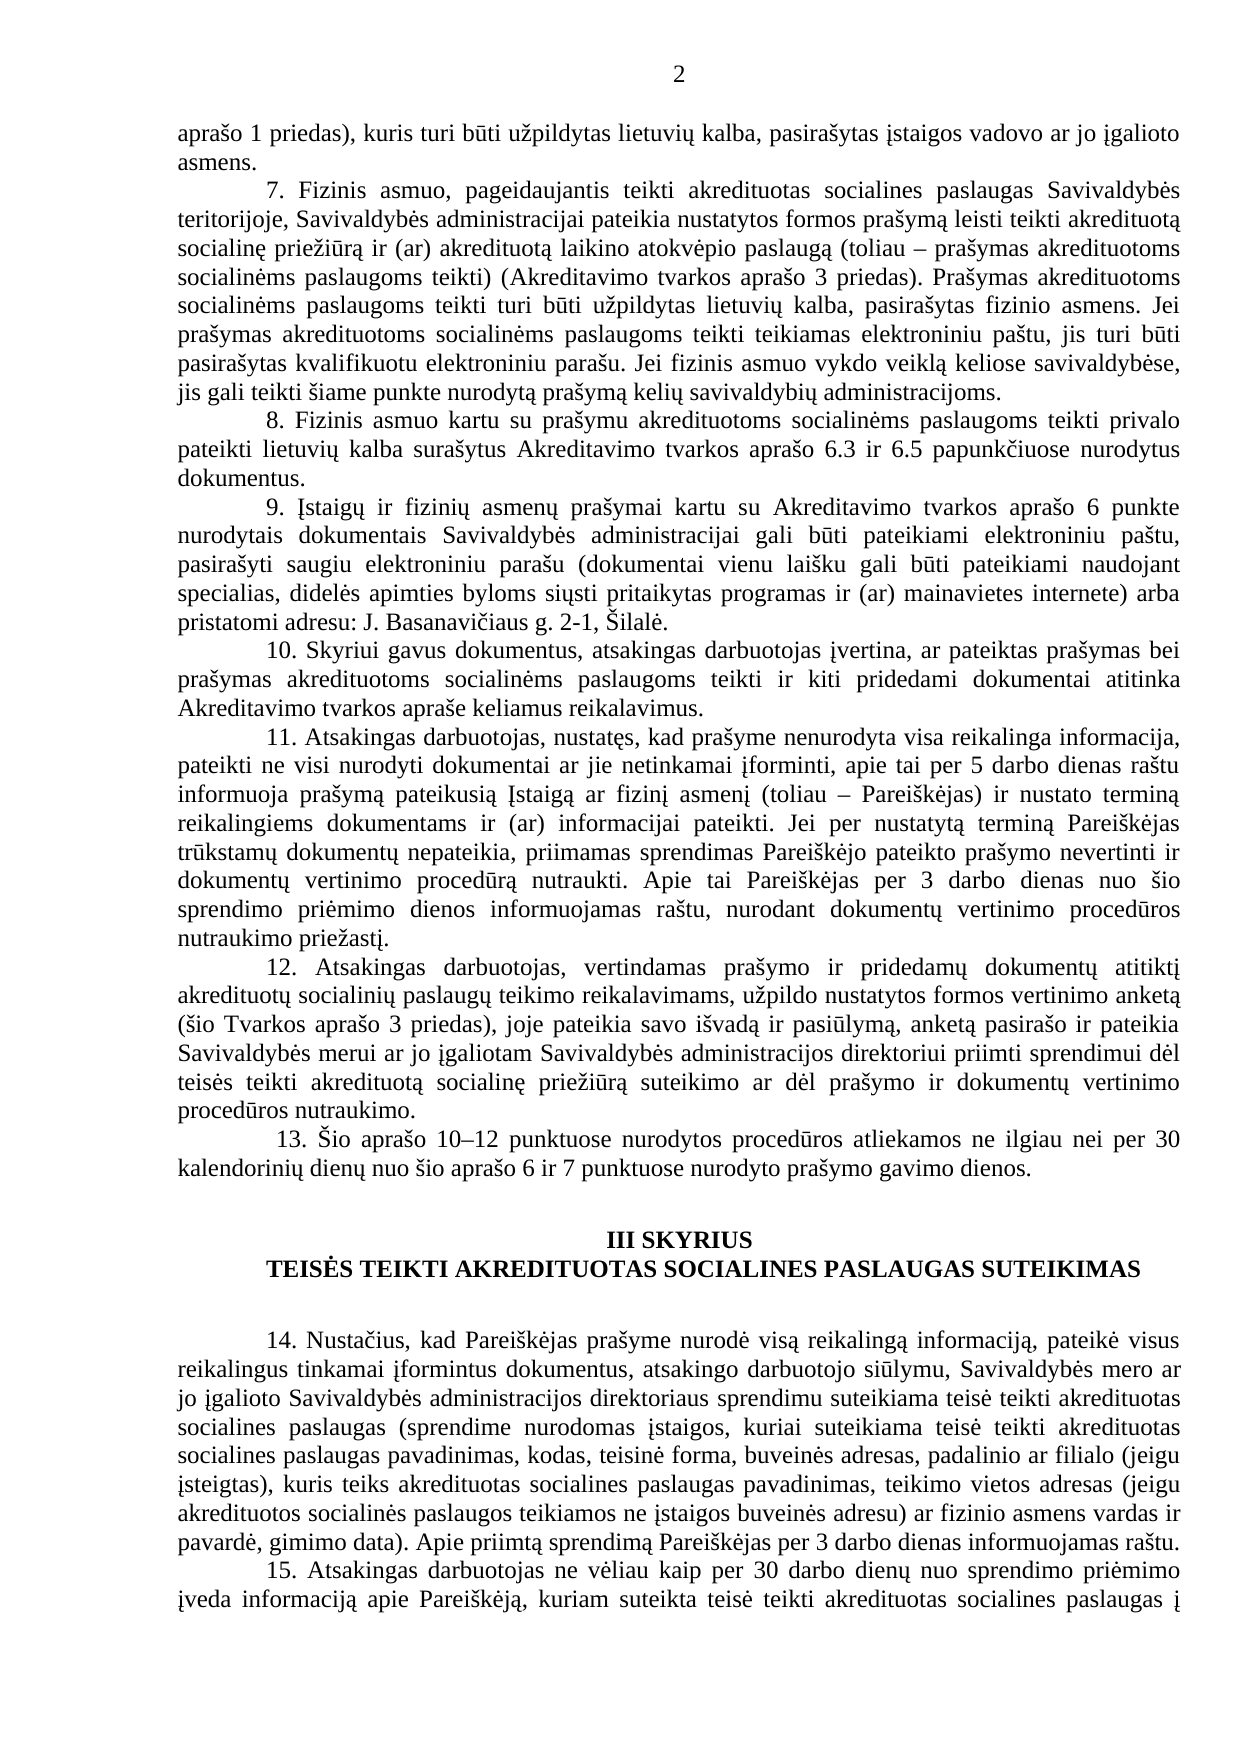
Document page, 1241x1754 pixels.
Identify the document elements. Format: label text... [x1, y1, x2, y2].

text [177, 118, 1181, 176]
text 14. Nustačius, kad Pareiškėjas prašyme nurodė visą reikalingą informaciją, pateikė visus reikalingus tinkamai įformintus dokumentus, atsakingo darbuotojo siūlymu, Savivaldybės mero ar jo įgalioto Savivaldybės administracijos direktoriaus sprendimu suteikiama teisė teikti akredituotas socialines paslaugas (sprendime nurodomas įstaigos, kuriai suteikiama teisė teikti akredituotas socialines paslaugas pavadinimas, kodas, teisinė forma, buveinės adresas, padalinio ar filialo (jeigu įsteigtas), kuris teiks akredituotas socialines paslaugas pavadinimas, teikimo vietos adresas (jeigu akredituotos socialinės paslaugos teikiamos ne įstaigos buveinės adresu) ar fizinio asmens vardas ir pavardė, gimimo data). Apie priimtą sprendimą Pareiškėjas per 3 darbo dienas informuojamas raštu. [177, 1326, 1181, 1556]
text 9. Įstaigų ir fizinių asmenų prašymai kartu su Akreditavimo tvarkos aprašo 6 punkte nurodytais dokumentais Savivaldybės administracijai gali būti pateikiami elektroniniu paštu, pasirašyti saugiu elektroniniu parašu (dokumentai vienu laišku gali būti pateikiami naudojant specialias, didelės apimties byloms siųsti pritaikytas programas ir (ar) mainavietes internete) arba pristatomi adresu: J. Basanavičiaus g. 2-1, Šilalė. [177, 492, 1181, 636]
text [177, 1556, 1181, 1613]
text 11. Atsakingas darbuotojas, nustatęs, kad prašyme nenurodyta visa reikalinga informacija, pateikti ne visi nurodyti dokumentai ar jie netinkamai įforminti, apie tai per 5 darbo dienas raštu informuoja prašymą pateikusią Įstaigą ar fizinį asmenį (toliau – Pareiškėjas) ir nustato terminą reikalingiems dokumentams ir (ar) informacijai pateikti. Jei per nustatytą terminą Pareiškėjas trūkstamų dokumentų nepateikia, priimamas sprendimas Pareiškėjo pateikto prašymo nevertinti ir dokumentų vertinimo procedūrą nutraukti. Apie tai Pareiškėjas per 3 darbo dienas nuo šio sprendimo priėmimo dienos informuojamas raštu, nurodant dokumentų vertinimo procedūros nutraukimo priežastį. [177, 722, 1181, 952]
text 8. Fizinis asmuo kartu su prašymu akredituotoms socialinėms paslaugoms teikti privalo pateikti lietuvių kalba surašytus Akreditavimo tvarkos aprašo 6.3 ir 6.5 papunkčiuose nurodytus dokumentus. [177, 406, 1181, 492]
text 13. Šio aprašo 10–12 punktuose nurodytos procedūros atliekamos ne ilgiau nei per 30 kalendorinių dienų nuo šio aprašo 6 ir 7 punktuose nurodyto prašymo gavimo dienos. [177, 1124, 1181, 1182]
text 10. Skyriui gavus dokumentus, atsakingas darbuotojas įvertina, ar pateiktas prašymas bei prašymas akredituotoms socialinėms paslaugoms teikti ir kiti pridedami dokumentai atitinka Akreditavimo tvarkos apraše keliamus reikalavimus. [177, 636, 1181, 722]
text III SKYRIUS [177, 1225, 1181, 1254]
text 7. Fizinis asmuo, pageidaujantis teikti akredituotas socialines paslaugas Savivaldybės teritorijoje, Savivaldybės administracijai pateikia nustatytos formos prašymą leisti teikti akredituotą socialinę priežiūrą ir (ar) akredituotą laikino atokvėpio paslaugą (toliau – prašymas akredituotoms socialinėms paslaugoms teikti) (Akreditavimo tvarkos aprašo 3 priedas). Prašymas akredituotoms socialinėms paslaugoms teikti turi būti užpildytas lietuvių kalba, pasirašytas fizinio asmens. Jei prašymas akredituotoms socialinėms paslaugoms teikti teikiamas elektroniniu paštu, jis turi būti pasirašytas kvalifikuotu elektroniniu parašu. Jei fizinis asmuo vykdo veiklą keliose savivaldybėse, jis gali teikti šiame punkte nurodytą prašymą kelių savivaldybių administracijoms. [177, 176, 1181, 406]
text 12. Atsakingas darbuotojas, vertindamas prašymo ir pridedamų dokumentų atitiktį akredituotų socialinių paslaugų teikimo reikalavimams, užpildo nustatytos formos vertinimo anketą (šio Tvarkos aprašo 3 priedas), joje pateikia savo išvadą ir pasiūlymą, anketą pasirašo ir pateikia Savivaldybės merui ar jo įgaliotam Savivaldybės administracijos direktoriui priimti sprendimui dėl teisės teikti akredituotą socialinę priežiūrą suteikimo ar dėl prašymo ir dokumentų vertinimo procedūros nutraukimo. [177, 952, 1181, 1124]
text TEISĖS TEIKTI AKREDITUOTAS SOCIALINES PASLAUGAS SUTEIKIMAS [177, 1254, 1181, 1282]
